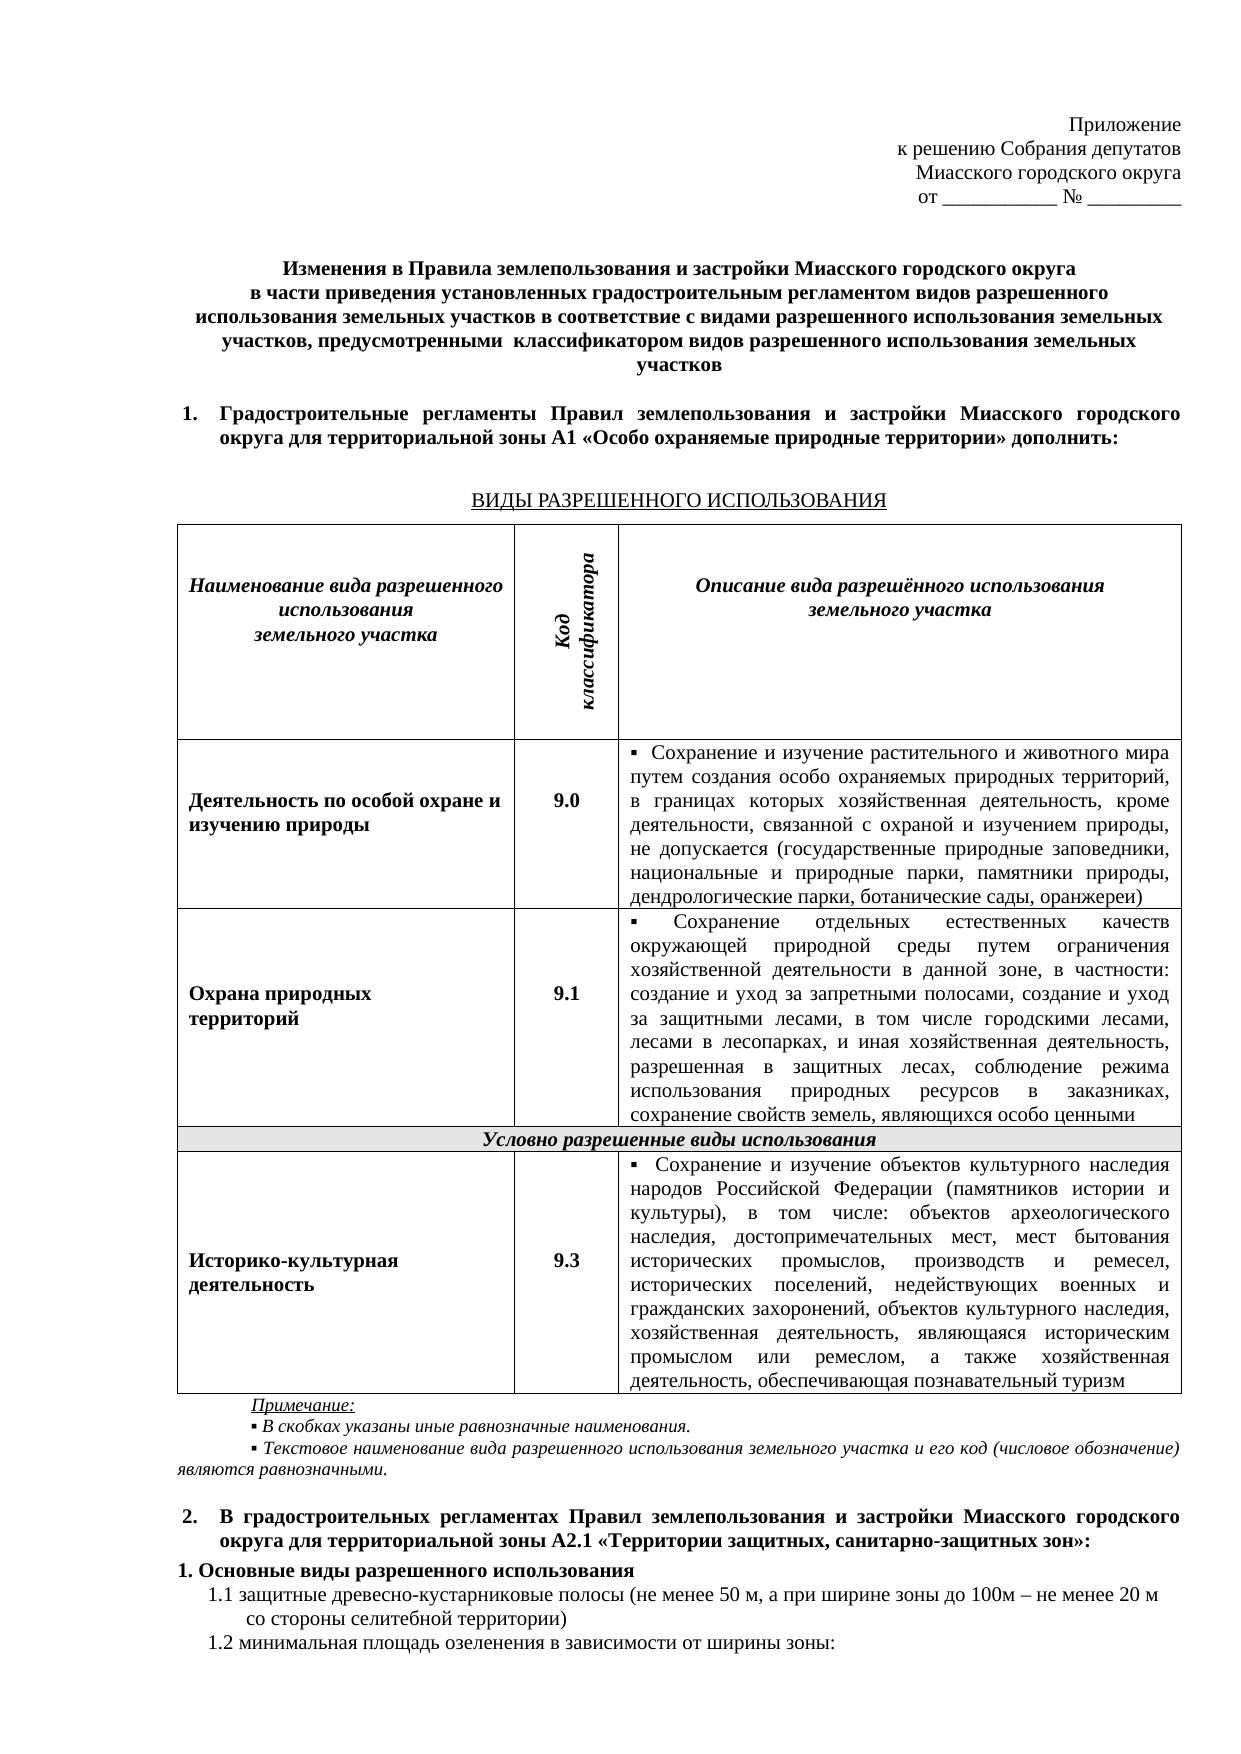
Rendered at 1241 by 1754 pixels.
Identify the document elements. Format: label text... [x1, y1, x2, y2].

text от ___________ № _________ [856, 184, 1181, 208]
text ВИДЫ РАЗРЕШЕННОГО ИСПОЛЬЗОВАНИЯ [177, 488, 1181, 512]
table_cell Охрана природных территорий [178, 909, 514, 1126]
text Примечание: [177, 1394, 1181, 1415]
table_cell 9.0 [515, 740, 618, 908]
table_cell 9.3 [515, 1152, 618, 1392]
text в части приведения установленных градостроительным регламентом видов разрешенного использования земельных участков в соответствие с видами разрешенного использования земельных участков, предусмотренными классификатором видов разрешенного использования земельных участков [177, 280, 1181, 376]
table_header Код классификатора [515, 525, 618, 739]
text 1.2 минимальная площадь озеленения в зависимости от ширины зоны: [207, 1630, 1181, 1654]
table_cell ▪ Сохранение отдельных естественных качеств окружающей природной среды путем ограничения хозяйственной деятельности в данной зоне, в частности: создание и уход за запретными полосами, создание и уход за защитными лесами, в том числе городскими лесами, лесами в лесопарках, и иная хозяйственная деятельность, разрешенная в защитных лесах, соблюдение режима использования природных ресурсов в заказниках, сохранение свойств земель, являющихся особо ценными [619, 909, 1181, 1126]
text к решению Собрания депутатов [177, 136, 1181, 160]
text 1.1 защитные древесно-кустарниковые полосы (не менее 50 м, а при ширине зоны до 100м – не менее 20 м со стороны селитебной территории) [207, 1582, 1181, 1630]
list Градостроительные регламенты Правил землепользования и застройки Миасского городского округа для территориальной зоны А1 «Особо охраняемые природные территории» дополнить: [182, 401, 1181, 449]
text Приложение [177, 112, 1181, 136]
table_header Описание вида разрешённого использования земельного участка [619, 525, 1181, 739]
text ▪ В скобках указаны иные равнозначные наименования. [177, 1415, 1181, 1437]
table_cell Деятельность по особой охране и изучению природы [178, 740, 514, 908]
table_cell Историко-культурная деятельность [178, 1152, 514, 1392]
table_cell ▪ Сохранение и изучение растительного и животного мира путем создания особо охраняемых природных территорий, в границах которых хозяйственная деятельность, кроме деятельности, связанной с охраной и изучением природы, не допускается (государственные природные заповедники, национальные и природные парки, памятники природы, дендрологические парки, ботанические сады, оранжереи) [619, 740, 1181, 908]
table_cell ▪ Сохранение и изучение объектов культурного наследия народов Российской Федерации (памятников истории и культуры), в том числе: объектов археологического наследия, достопримечательных мест, мест бытования исторических промыслов, производств и ремесел, исторических поселений, недействующих военных и гражданских захоронений, объектов культурного наследия, хозяйственная деятельность, являющаяся историческим промыслом или ремеслом, а также хозяйственная деятельность, обеспечивающая познавательный туризм [619, 1152, 1181, 1392]
text Изменения в Правила землепользования и застройки Миасского городского округа [177, 256, 1181, 280]
table_cell 9.1 [515, 909, 618, 1126]
text 1. Основные виды разрешенного использования [177, 1558, 1181, 1582]
text ▪ Текстовое наименование вида разрешенного использования земельного участка и его код (числовое обозначение) являются равнозначными. [177, 1437, 1181, 1480]
text Миасского городского округа [177, 160, 1181, 184]
table_header Наименование вида разрешенного использования земельного участка [178, 525, 514, 739]
table_cell Условно разрешенные виды использования [178, 1127, 1181, 1151]
list В градостроительных регламентах Правил землепользования и застройки Миасского городского округа для территориальной зоны А2.1 «Территории защитных, санитарно-защитных зон»: [182, 1504, 1181, 1552]
